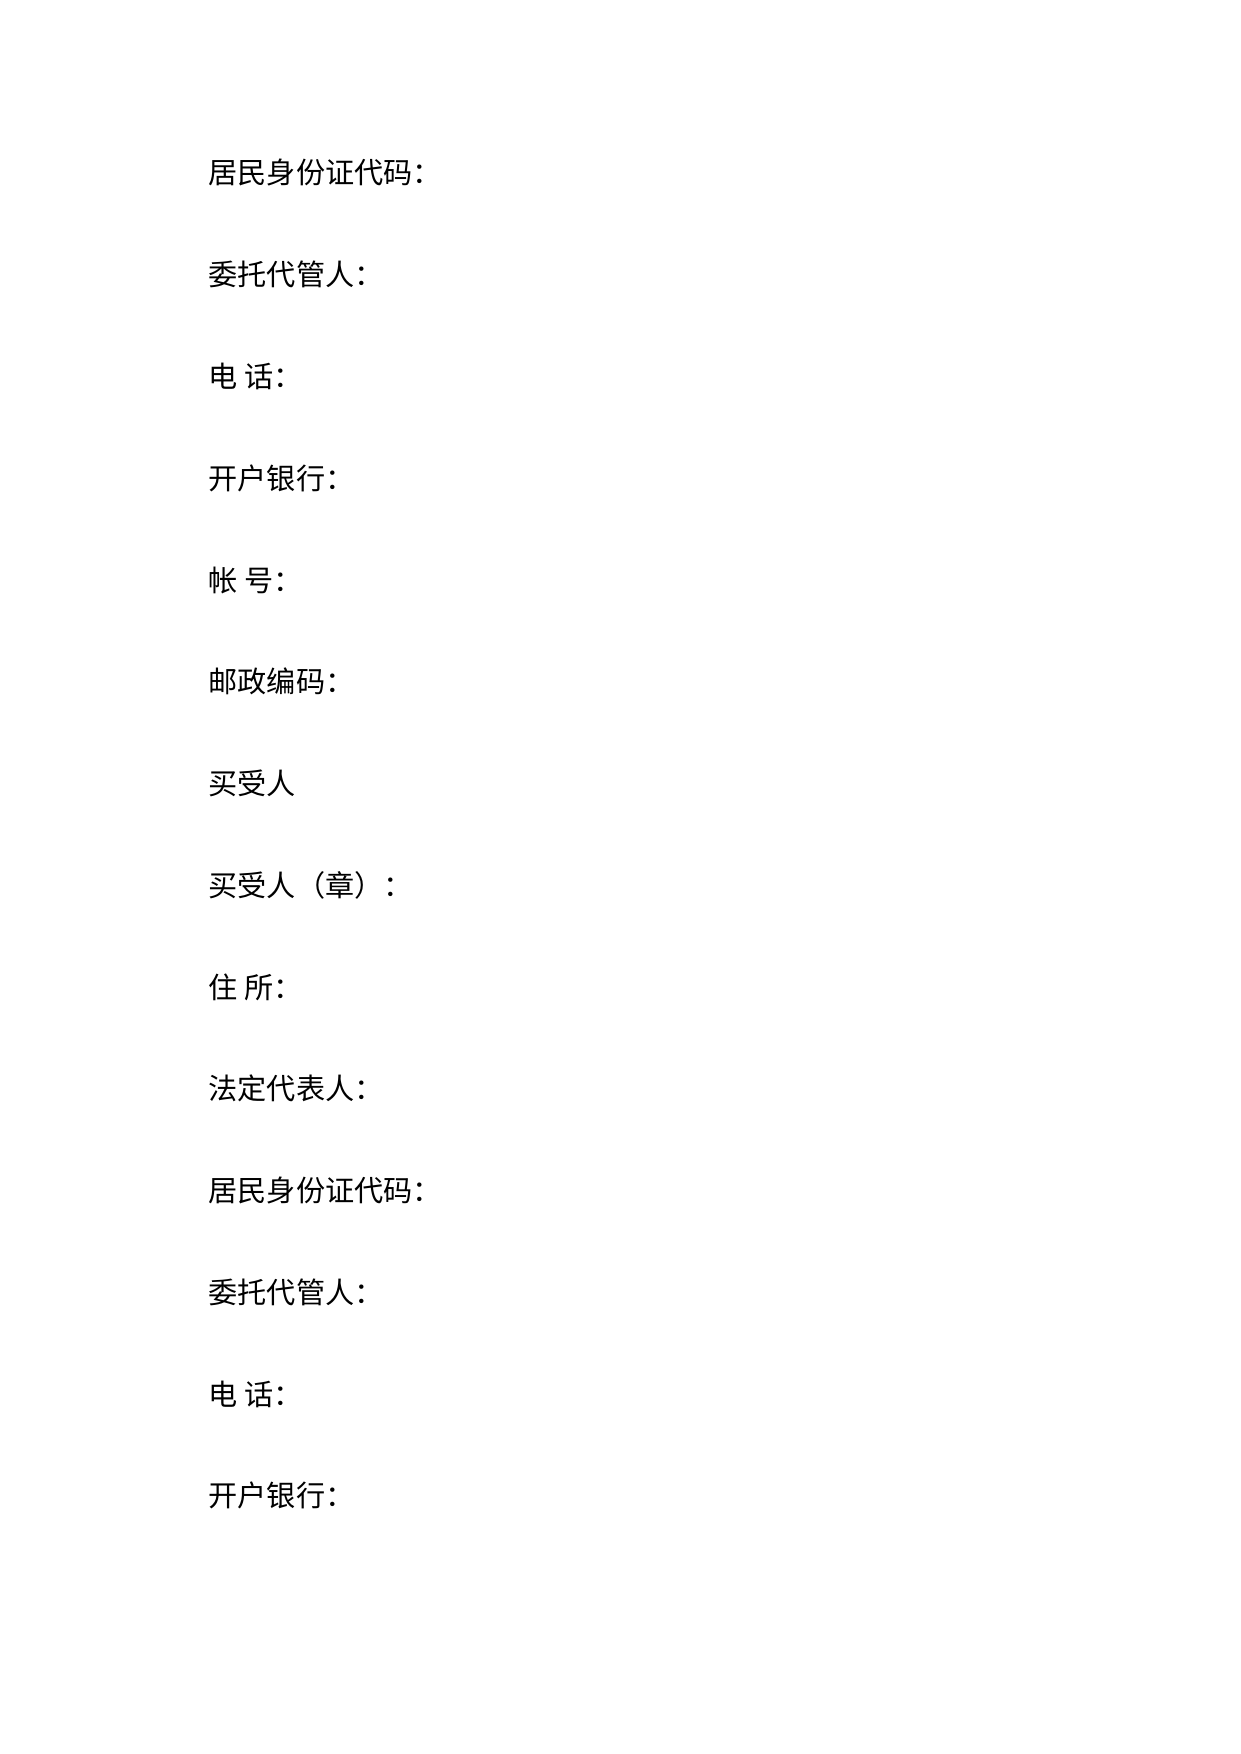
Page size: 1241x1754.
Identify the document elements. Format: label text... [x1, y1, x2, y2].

text 委托代管人： [150, 1269, 1090, 1312]
text 帐 号： [150, 557, 1090, 599]
text 买受人 [150, 761, 1090, 803]
text 电 话： [150, 1371, 1090, 1413]
text 开户银行： [150, 1473, 1090, 1515]
text 住 所： [150, 964, 1090, 1006]
text 电 话： [150, 353, 1090, 396]
text 邮政编码： [150, 659, 1090, 701]
text 委托代管人： [150, 252, 1090, 294]
text 买受人（章）： [150, 862, 1090, 905]
text 法定代表人： [150, 1066, 1090, 1108]
text 居民身份证代码： [150, 1168, 1090, 1210]
text 居民身份证代码： [150, 150, 1090, 192]
text 开户银行： [150, 455, 1090, 498]
